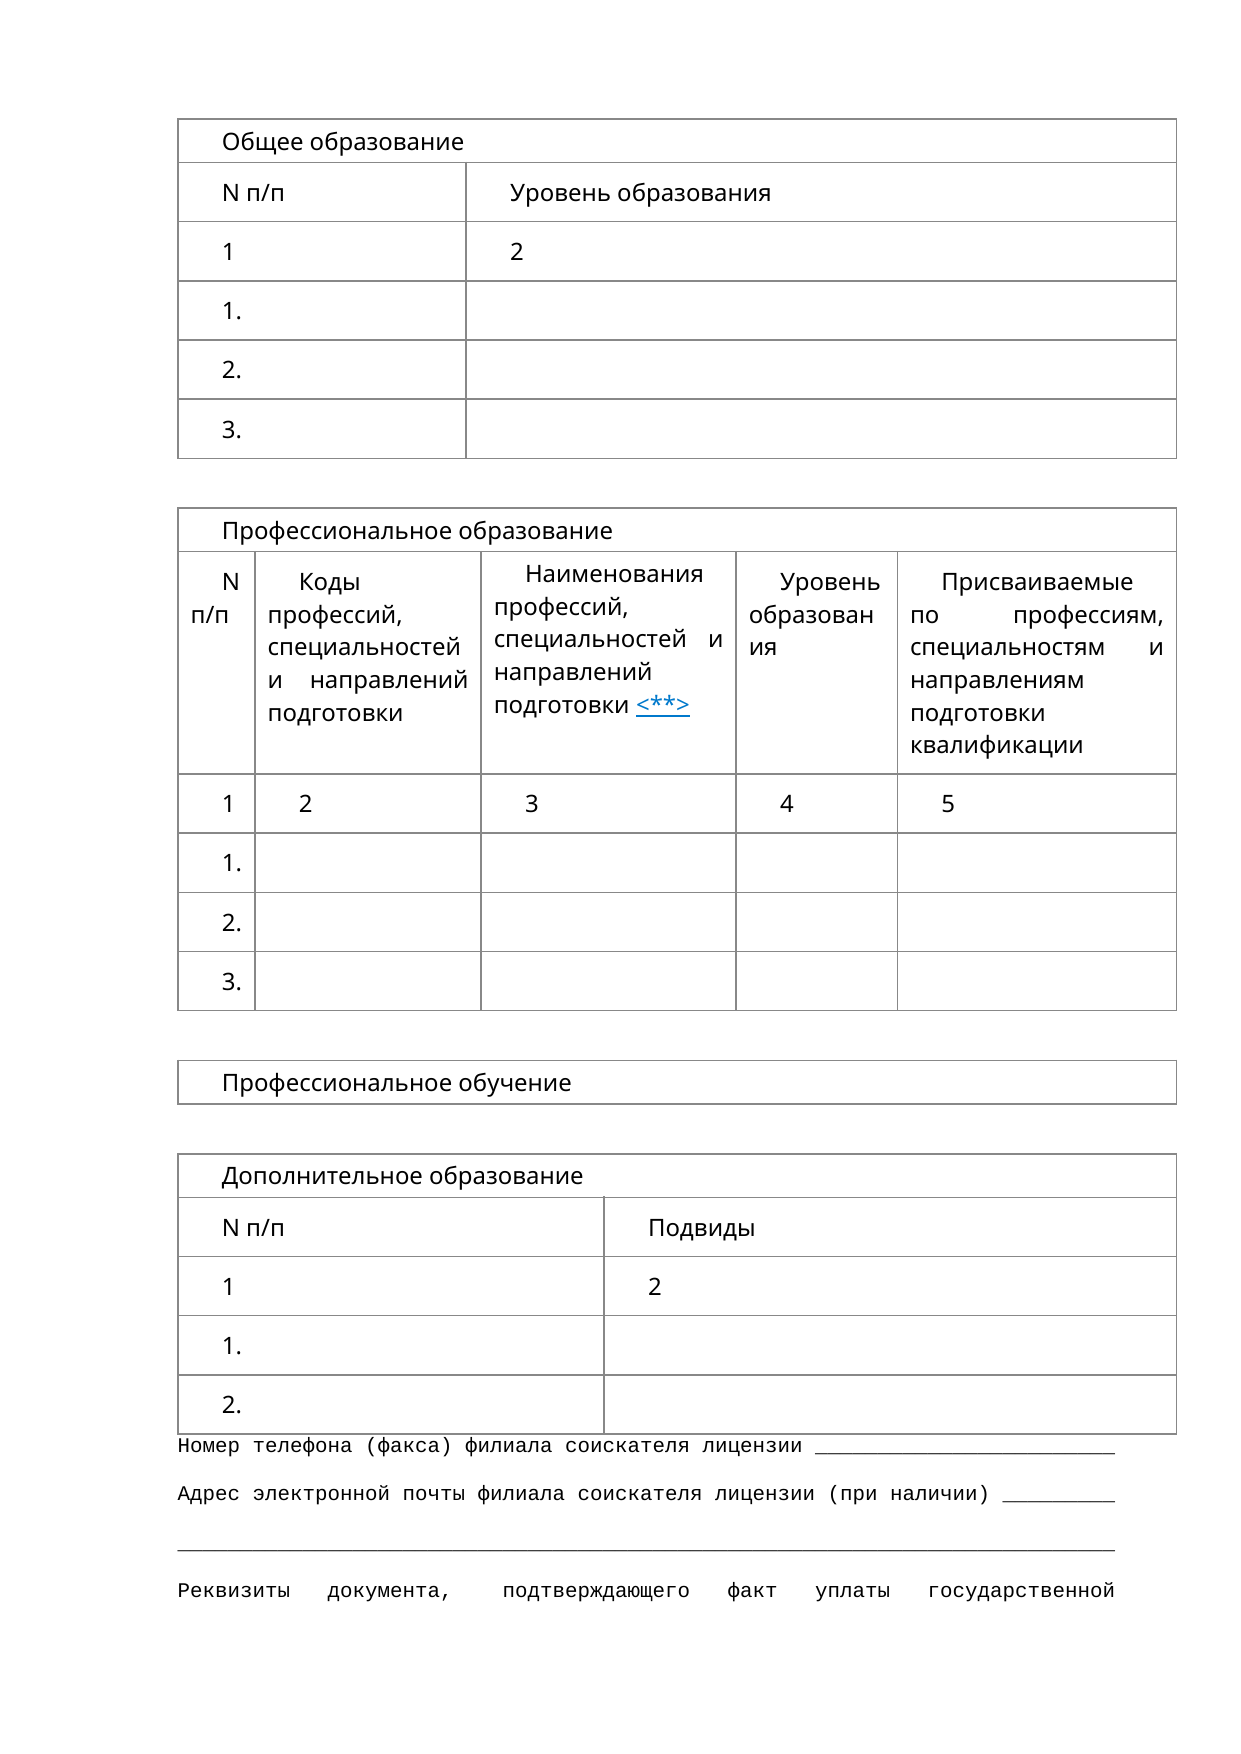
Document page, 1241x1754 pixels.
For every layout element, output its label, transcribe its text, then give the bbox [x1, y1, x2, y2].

table_cell 5 [898, 775, 1176, 832]
table_cell Подвиды [605, 1198, 1176, 1256]
table_cell 1 [179, 222, 465, 280]
table_cell Уровень образования [467, 163, 1176, 221]
table_cell [605, 1316, 1176, 1374]
table_cell [737, 834, 897, 891]
table_cell 1 [179, 775, 254, 832]
table_header Профессиональное обучение [179, 1061, 1176, 1103]
text Адрес электронной почты филиала соискателя лицензии (при наличии) _________ [177, 1483, 1152, 1507]
table_cell [467, 341, 1176, 398]
table_cell N п/п [179, 163, 465, 221]
table_cell 2. [179, 1376, 603, 1433]
table_cell Наименования профессий, специальностей и направлений подготовки <**> [482, 552, 735, 773]
table_header Дополнительное образование [179, 1155, 1176, 1196]
table_cell [898, 952, 1176, 1010]
table_header Общее образование [179, 120, 1176, 162]
text Номер телефона (факса) филиала соискателя лицензии ________________________ [177, 1435, 1152, 1458]
table_cell [256, 834, 480, 891]
table_cell [482, 952, 735, 1010]
table_cell 1. [179, 834, 254, 891]
table_cell 1. [179, 1316, 603, 1374]
text ___________________________________________________________________________ [177, 1532, 1152, 1556]
text Реквизиты документа, подтверждающего факт уплаты государственной [177, 1581, 1152, 1604]
table_cell 3. [179, 952, 254, 1010]
table_cell [898, 893, 1176, 951]
table_cell [467, 282, 1176, 339]
table_cell [482, 893, 735, 951]
table_cell [737, 893, 897, 951]
table_cell [898, 834, 1176, 891]
table_cell 3. [179, 400, 465, 457]
table_cell [256, 952, 480, 1010]
table_cell 1. [179, 282, 465, 339]
table_cell 3 [482, 775, 735, 832]
table_cell 2 [256, 775, 480, 832]
table_cell 4 [737, 775, 897, 832]
table_cell Коды профессий, специальностей и направлений подготовки [256, 552, 480, 773]
table_cell Присваиваемые по профессиям, специальностям и направлениям подготовки квалификации [898, 552, 1176, 773]
table_cell [467, 400, 1176, 457]
table_cell Уровень образования [737, 552, 897, 773]
table_cell 2. [179, 893, 254, 951]
table_cell N п/п [179, 1198, 603, 1256]
table_cell 2 [605, 1257, 1176, 1315]
table_cell 2 [467, 222, 1176, 280]
table_cell [256, 893, 480, 951]
table_cell N п/п [179, 552, 254, 773]
table_cell [482, 834, 735, 891]
table_cell 1 [179, 1257, 603, 1315]
table_cell 2. [179, 341, 465, 398]
table_cell [737, 952, 897, 1010]
table_header Профессиональное образование [179, 509, 1176, 551]
table_cell [605, 1376, 1176, 1433]
